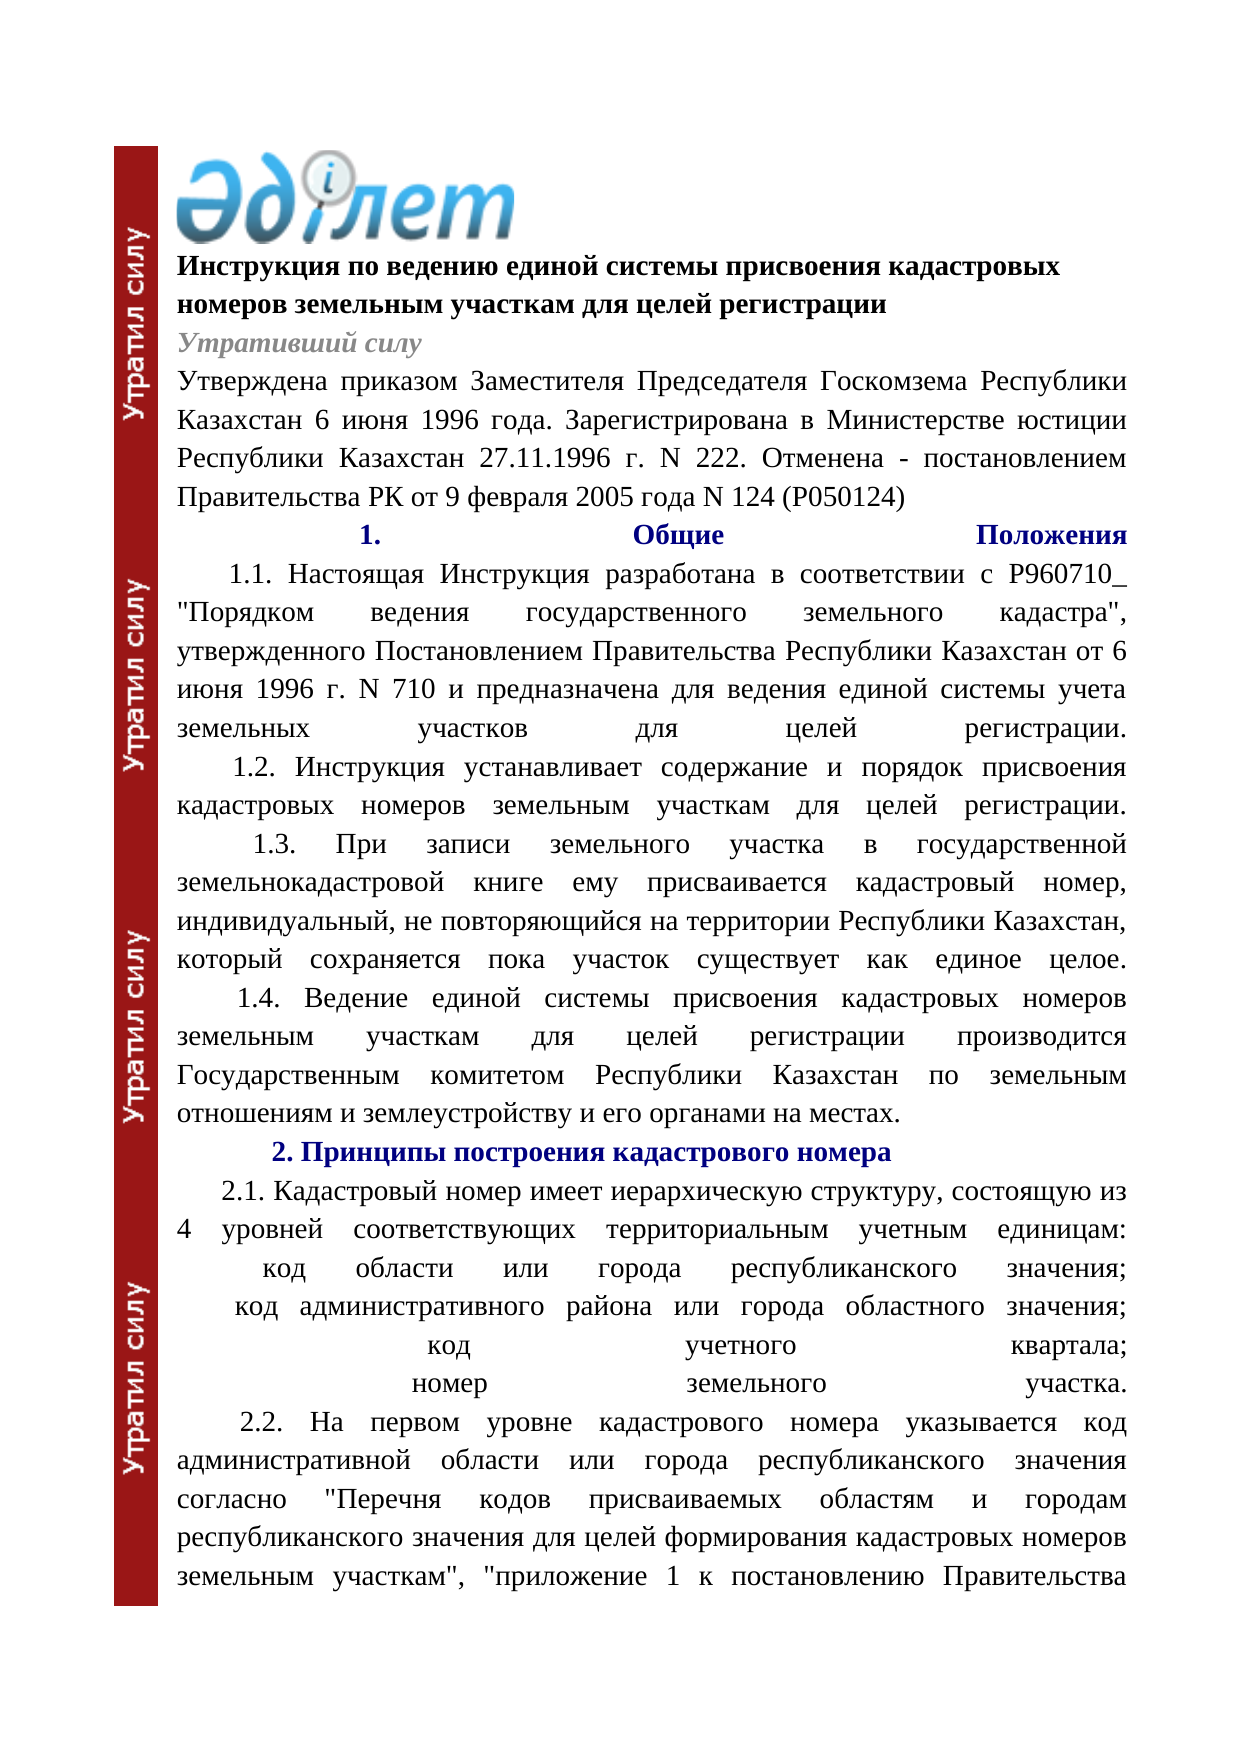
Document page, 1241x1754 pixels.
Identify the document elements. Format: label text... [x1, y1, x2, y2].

picture [114, 1168, 158, 1173]
text Утверждена приказом Заместителя Председателя Госкомзема Республики Казахстан 6 июня 1996 года. Зарегистрирована в Министерстве юстиции Республики Казахстан 27.11.1996 г. N 222. Отменена - постановлением Правительства РК от 9 февраля 2005 года N 124 (P050124) [112, 363, 1128, 512]
picture [114, 1592, 158, 1606]
picture [114, 512, 158, 517]
text 2. Принципы построения кадастрового номера [112, 1134, 1128, 1168]
picture [114, 320, 158, 325]
picture [114, 146, 158, 248]
text 1. Общие Положения 1.1. Настоящая Инструкция разработана в соответствии с P960710_ "Порядком ведения государственного земельного кадастра", утвержденного Постановлением Правительства Республики Казахстан от 6 июня 1996 г. N 710 и предназначена для ведения единой системы учета земельных участков для целей регистрации. 1.2. Инструкция устанавливает содержание и порядок присвоения кадастровых номеров земельным участкам для целей регистрации. 1.3. При записи земельного участка в государственной земельнокадастровой книге ему присваивается кадастровый номер, индивидуальный, не повторяющийся на территории Республики Казахстан, который сохраняется пока участок существует как единое целое. 1.4. Ведение единой системы присвоения кадастровых номеров земельным участкам для целей регистрации производится Государственным комитетом Республики Казахстан по земельным отношениям и землеустройству и его органами на местах. [112, 517, 1128, 1129]
picture [114, 358, 158, 363]
text Инструкция по ведению единой системы присвоения кадастровых номеров земельным участкам для целей регистрации [112, 248, 1128, 320]
text Утративший силу [112, 325, 1128, 358]
picture [114, 1129, 158, 1134]
picture [176, 150, 515, 244]
